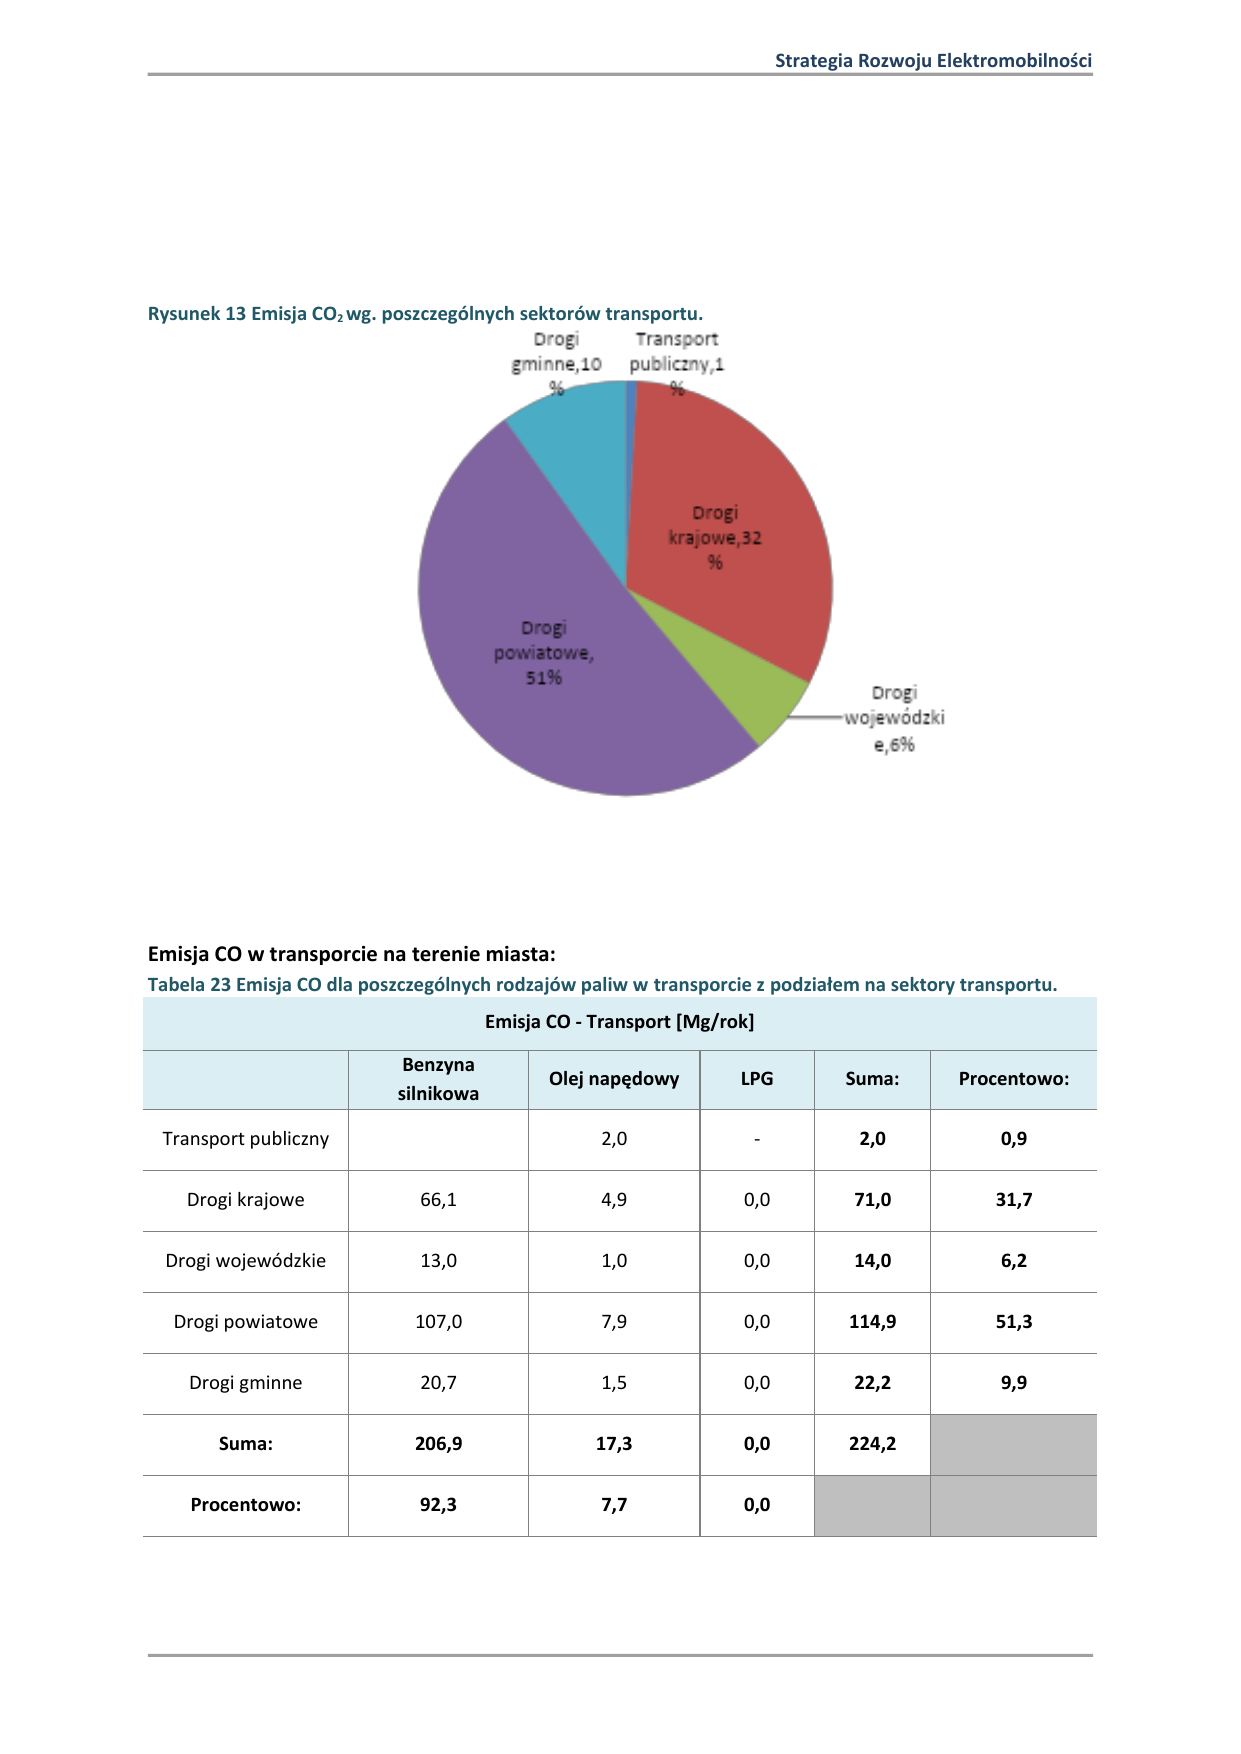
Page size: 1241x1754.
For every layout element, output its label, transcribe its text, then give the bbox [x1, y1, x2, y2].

table_cell 114,9 [815, 1293, 930, 1353]
table_cell 2,0 [815, 1110, 930, 1170]
table_cell 1,5 [529, 1354, 699, 1414]
table_cell 92,3 [349, 1476, 528, 1536]
table_cell Procentowo: [143, 1476, 348, 1536]
table_cell 0,0 [701, 1293, 814, 1353]
table_cell 107,0 [349, 1293, 528, 1353]
table_cell Drogi krajowe [143, 1171, 348, 1231]
table_cell [815, 1476, 930, 1536]
table_cell 2,0 [529, 1110, 699, 1170]
table_cell 0,0 [701, 1476, 814, 1536]
text Rysunek 13 Emisja CO2 wg. poszczególnych sektorów transportu. [148, 300, 1092, 325]
table_header Emisja CO - Transport [Mg/rok] [143, 997, 1097, 1050]
picture [147, 325, 1101, 936]
text Tabela 23 Emisja CO dla poszczególnych rodzajów paliw w transporcie z podziałem na sektory transportu. [148, 971, 1092, 997]
text Emisja CO w transporcie na terenie miasta: [148, 939, 1092, 967]
table_cell Benzyna silnikowa [349, 1051, 528, 1109]
table_cell 224,2 [815, 1415, 930, 1475]
table_cell Suma: [815, 1051, 930, 1109]
table_cell 1,0 [529, 1232, 699, 1292]
table_cell 206,9 [349, 1415, 528, 1475]
table_cell Transport publiczny [143, 1110, 348, 1170]
table_cell 0,9 [931, 1110, 1097, 1170]
table_cell Olej napędowy [529, 1051, 699, 1109]
table_cell 0,0 [701, 1415, 814, 1475]
table_cell [143, 1051, 348, 1109]
table_cell 13,0 [349, 1232, 528, 1292]
table_cell [931, 1415, 1097, 1475]
table_cell 0,0 [701, 1232, 814, 1292]
table_cell Suma: [143, 1415, 348, 1475]
table_cell 20,7 [349, 1354, 528, 1414]
table_cell Procentowo: [931, 1051, 1097, 1109]
table_cell 51,3 [931, 1293, 1097, 1353]
table_cell 14,0 [815, 1232, 930, 1292]
table_cell 4,9 [529, 1171, 699, 1231]
table_cell [931, 1476, 1097, 1536]
table_cell 71,0 [815, 1171, 930, 1231]
table_cell 66,1 [349, 1171, 528, 1231]
table_cell LPG [701, 1051, 814, 1109]
table_cell 0,0 [701, 1171, 814, 1231]
table_cell [349, 1110, 528, 1170]
table_cell 6,2 [931, 1232, 1097, 1292]
table_cell Drogi gminne [143, 1354, 348, 1414]
table_cell 22,2 [815, 1354, 930, 1414]
table_cell 17,3 [529, 1415, 699, 1475]
table_cell 7,9 [529, 1293, 699, 1353]
table_cell Drogi powiatowe [143, 1293, 348, 1353]
table_cell 0,0 [701, 1354, 814, 1414]
table_cell 7,7 [529, 1476, 699, 1536]
table_cell - [701, 1110, 814, 1170]
table_cell 9,9 [931, 1354, 1097, 1414]
table_cell Drogi wojewódzkie [143, 1232, 348, 1292]
table_cell 31,7 [931, 1171, 1097, 1231]
